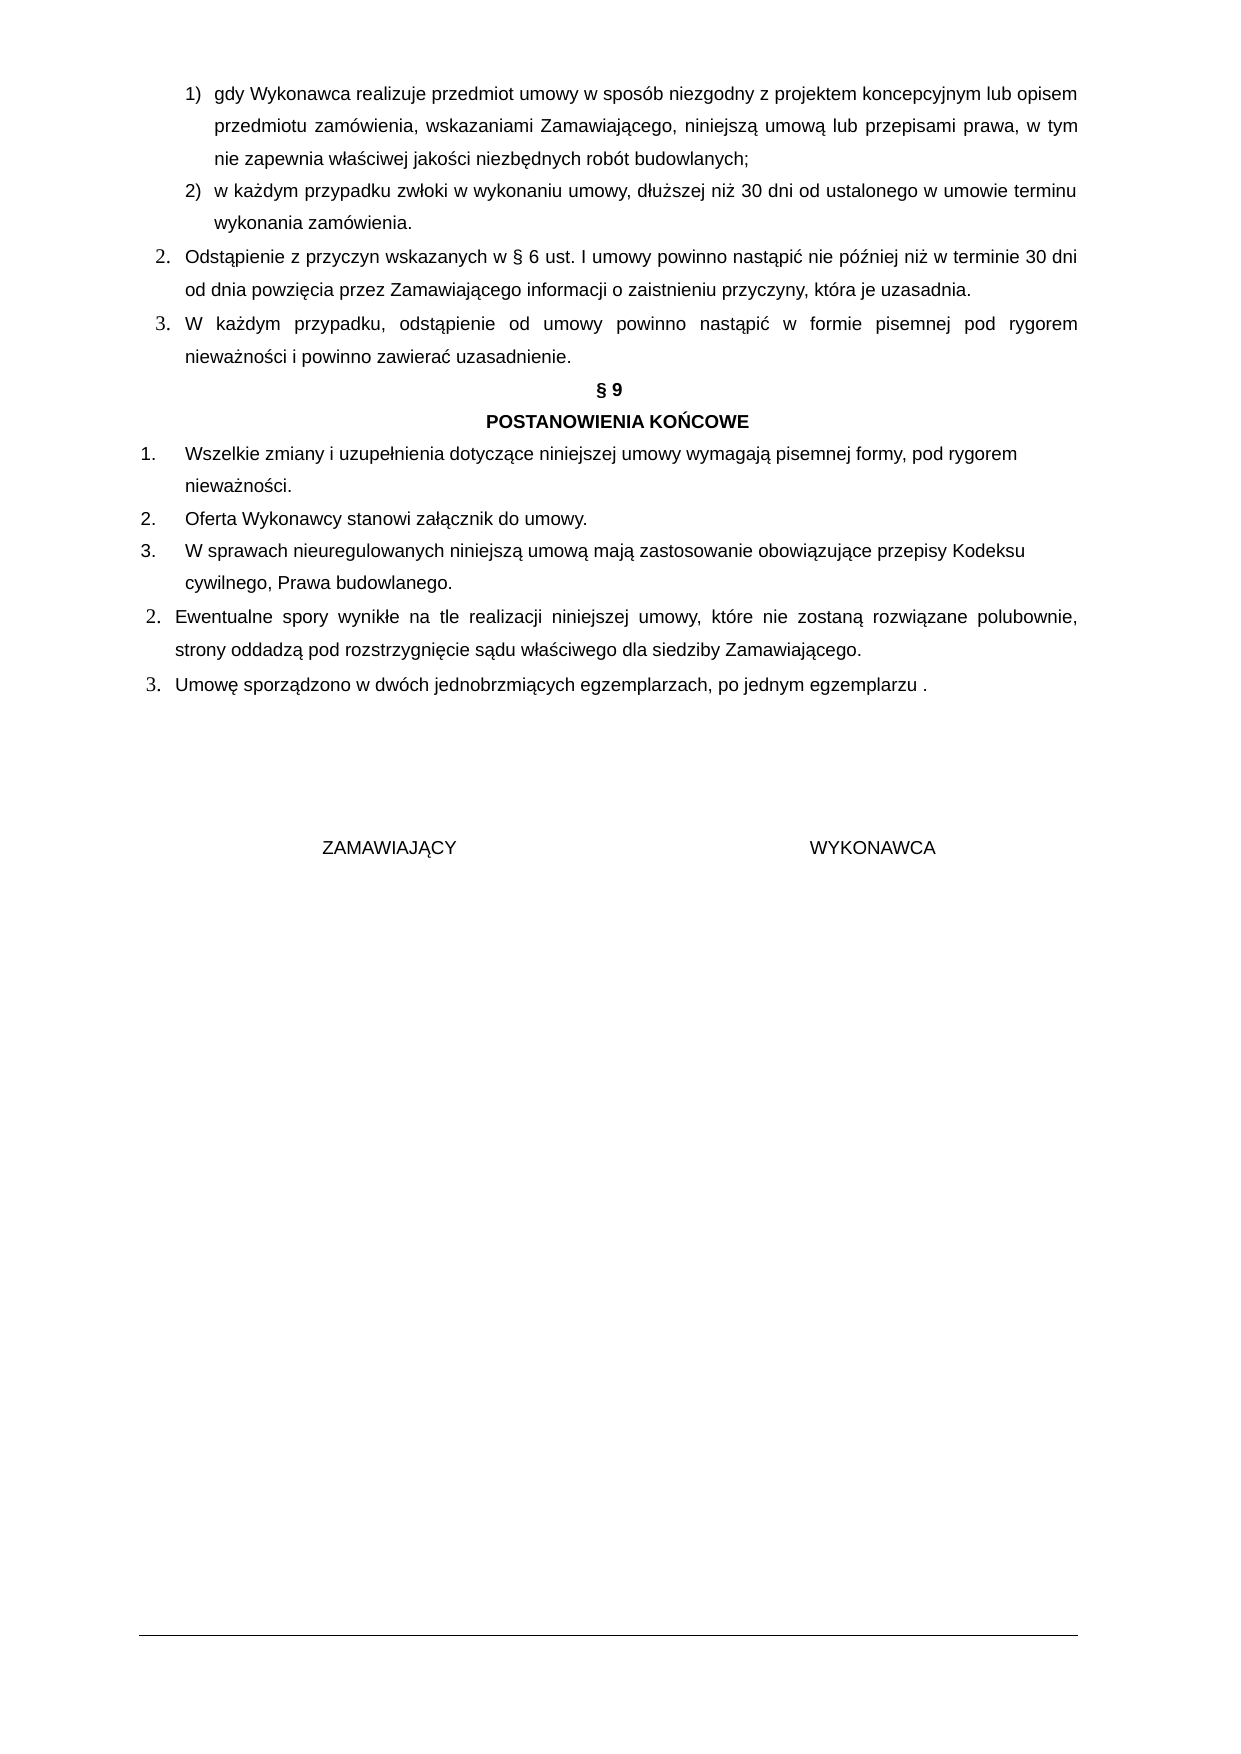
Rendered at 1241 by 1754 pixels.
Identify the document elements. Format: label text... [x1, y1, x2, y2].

list Oferta Wykonawcy stanowi załącznik do umowy. [140, 507, 1078, 529]
list Wszelkie zmiany i uzupełnienia dotyczące niniejszej umowy wymagają pisemnej formy, pod rygorem nieważności. [140, 443, 1078, 497]
list Ewentualne spory wynikłe na tle realizacji niniejszej umowy, które nie zostaną rozwiązane polubownie, strony oddadzą pod rozstrzygnięcie sądu właściwego dla siedziby Zamawiającego. [146, 604, 1078, 661]
list W sprawach nieuregulowanych niniejszą umową mają zastosowanie obowiązujące przepisy Kodeksu cywilnego, Prawa budowlanego. [140, 540, 1078, 594]
list w każdym przypadku zwłoki w wykonaniu umowy, dłuższej niż 30 dni od ustalonego w umowie terminu wykonania zamówienia. [185, 179, 1078, 233]
list W każdym przypadku, odstąpienie od umowy powinno nastąpić w formie pisemnej pod rygorem nieważności i powinno zawierać uzasadnienie. [155, 311, 1078, 368]
list gdy Wykonawca realizuje przedmiot umowy w sposób niezgodny z projektem koncepcyjnym lub opisem przedmiotu zamówienia, wskazaniami Zamawiającego, niniejszą umową lub przepisami prawa, w tym nie zapewnia właściwej jakości niezbędnych robót budowlanych; [185, 83, 1078, 169]
list Odstąpienie z przyczyn wskazanych w § 6 ust. I umowy powinno nastąpić nie później niż w terminie 30 dni od dnia powzięcia przez Zamawiającego informacji o zaistnieniu przyczyny, która je uzasadnia. [155, 244, 1078, 301]
text ZAMAWIAJĄCY WYKONAWCA [140, 837, 1078, 858]
subtitle POSTANOWIENIA KOŃCOWE [158, 411, 1077, 432]
list § 9 [140, 378, 1078, 400]
list Umowę sporządzono w dwóch jednobrzmiących egzemplarzach, po jednym egzemplarzu . [146, 671, 1078, 696]
